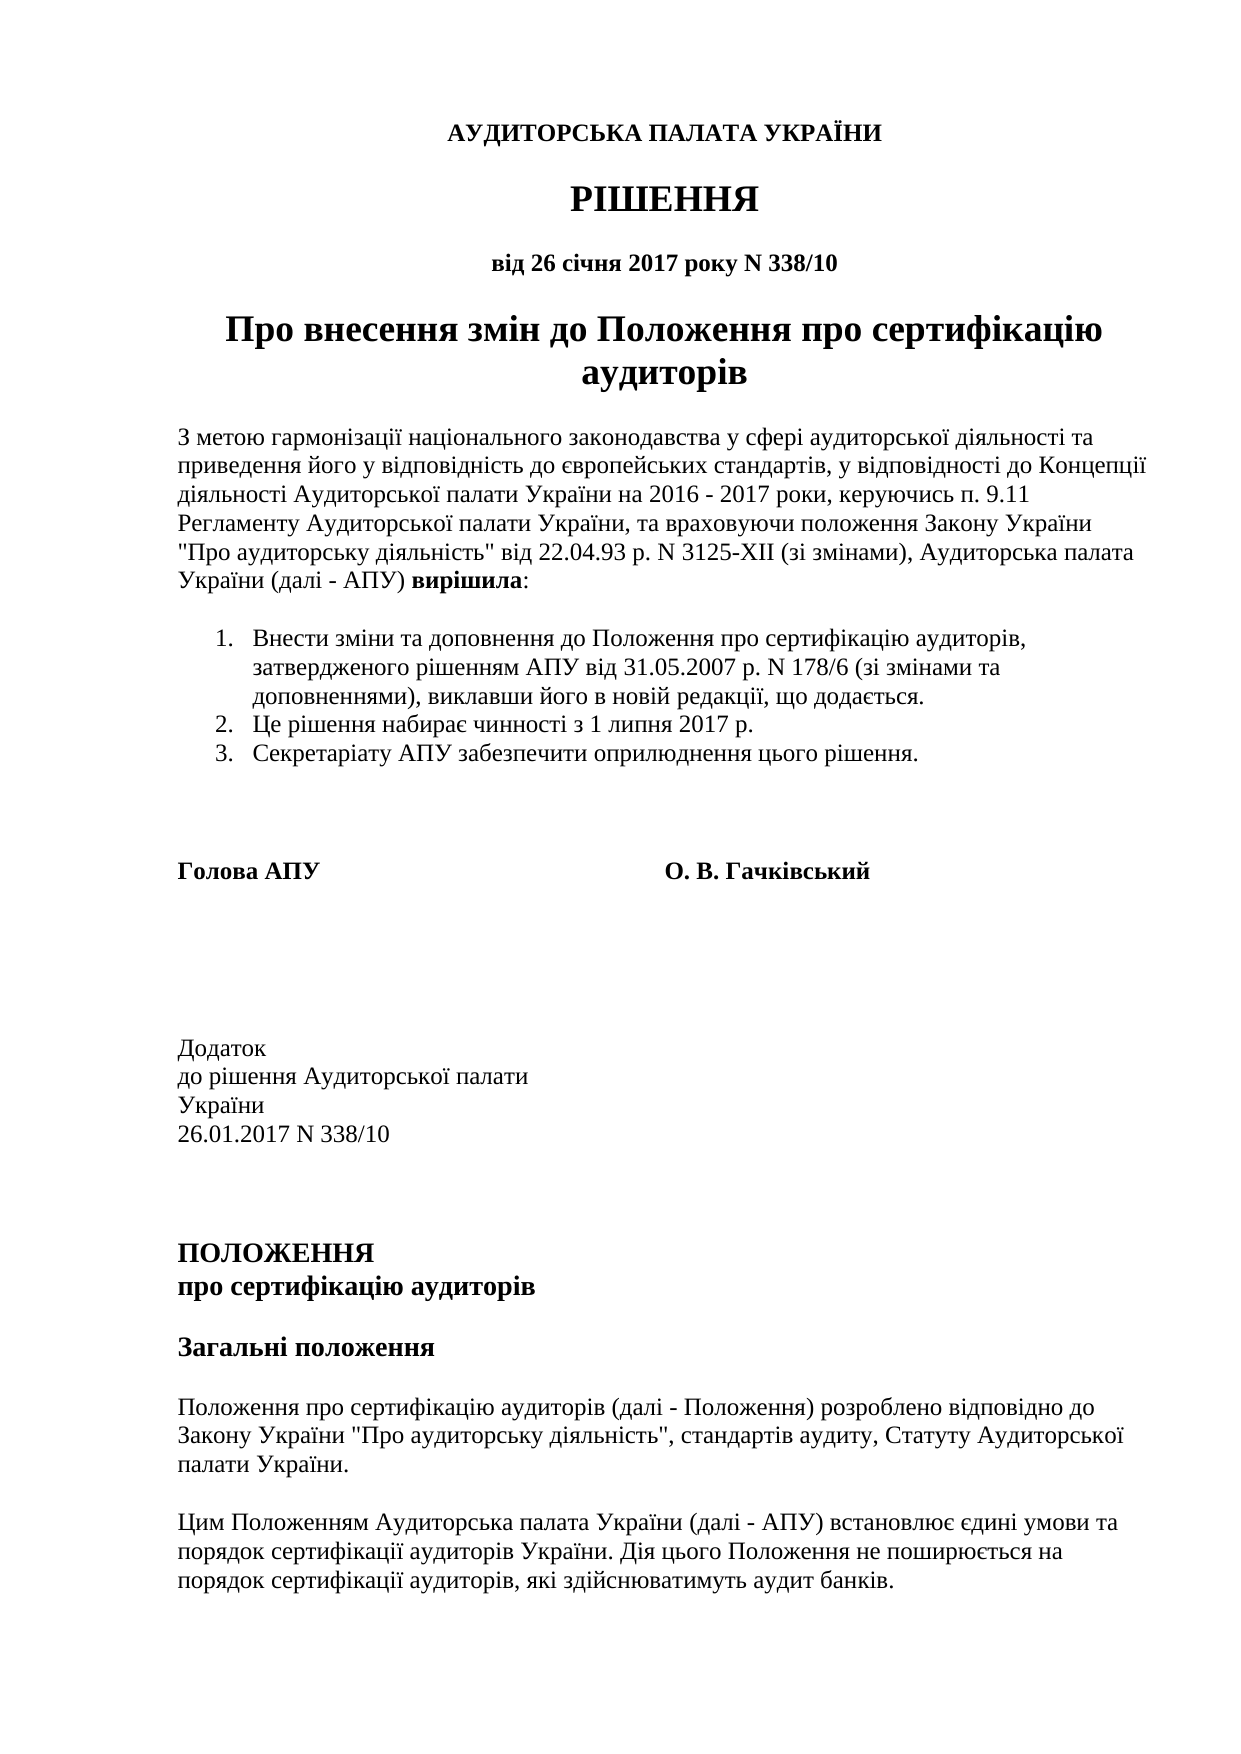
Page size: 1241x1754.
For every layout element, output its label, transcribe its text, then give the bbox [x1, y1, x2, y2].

list Внести зміни та доповнення до Положення про сертифікацію аудиторів, затвердженого рішенням АПУ від 31.05.2007 р. N 178/6 (зі змінами та доповненнями), виклавши його в новій редакції, що додається. [215, 623, 1152, 709]
text РІШЕННЯ [177, 176, 1152, 219]
text ПОЛОЖЕННЯ про сертифікацію аудиторів [177, 1236, 1152, 1301]
text Про внесення змін до Положення про сертифікацію аудиторів [177, 306, 1152, 392]
text З метою гармонізації національного законодавства у сфері аудиторської діяльності та приведення його у відповідність до європейських стандартів, у відповідності до Концепції діяльності Аудиторської палати України на 2016 - 2017 роки, керуючись п. 9.11 Регламенту Аудиторської палати України, та враховуючи положення Закону України "Про аудиторську діяльність" від 22.04.93 р. N 3125-XII (зі змінами), Аудиторська палата України (далі - АПУ) вирішила: [177, 422, 1152, 594]
list Секретаріату АПУ забезпечити оприлюднення цього рішення. [215, 738, 1152, 767]
list Це рішення набирає чинності з 1 липня 2017 р. [215, 709, 1152, 738]
table_header Додаток до рішення Аудиторської палати України 26.01.2017 N 338/10 [176, 1031, 614, 1149]
text Загальні положення [177, 1330, 1152, 1363]
text Положення про сертифікацію аудиторів (далі - Положення) розроблено відповідно до Закону України "Про аудиторську діяльність", стандартів аудиту, Статуту Аудиторської палати України. [177, 1392, 1152, 1478]
table_header О. В. Гачківський [663, 854, 1150, 886]
table_header Голова АПУ [176, 854, 663, 886]
text АУДИТОРСЬКА ПАЛАТА УКРАЇНИ [177, 118, 1152, 147]
text Цим Положенням Аудиторська палата України (далі - АПУ) встановлює єдині умови та порядок сертифікації аудиторів України. Дія цього Положення не поширюється на порядок сертифікації аудиторів, які здійснюватимуть аудит банків. [177, 1507, 1152, 1593]
text від 26 січня 2017 року N 338/10 [177, 248, 1152, 277]
